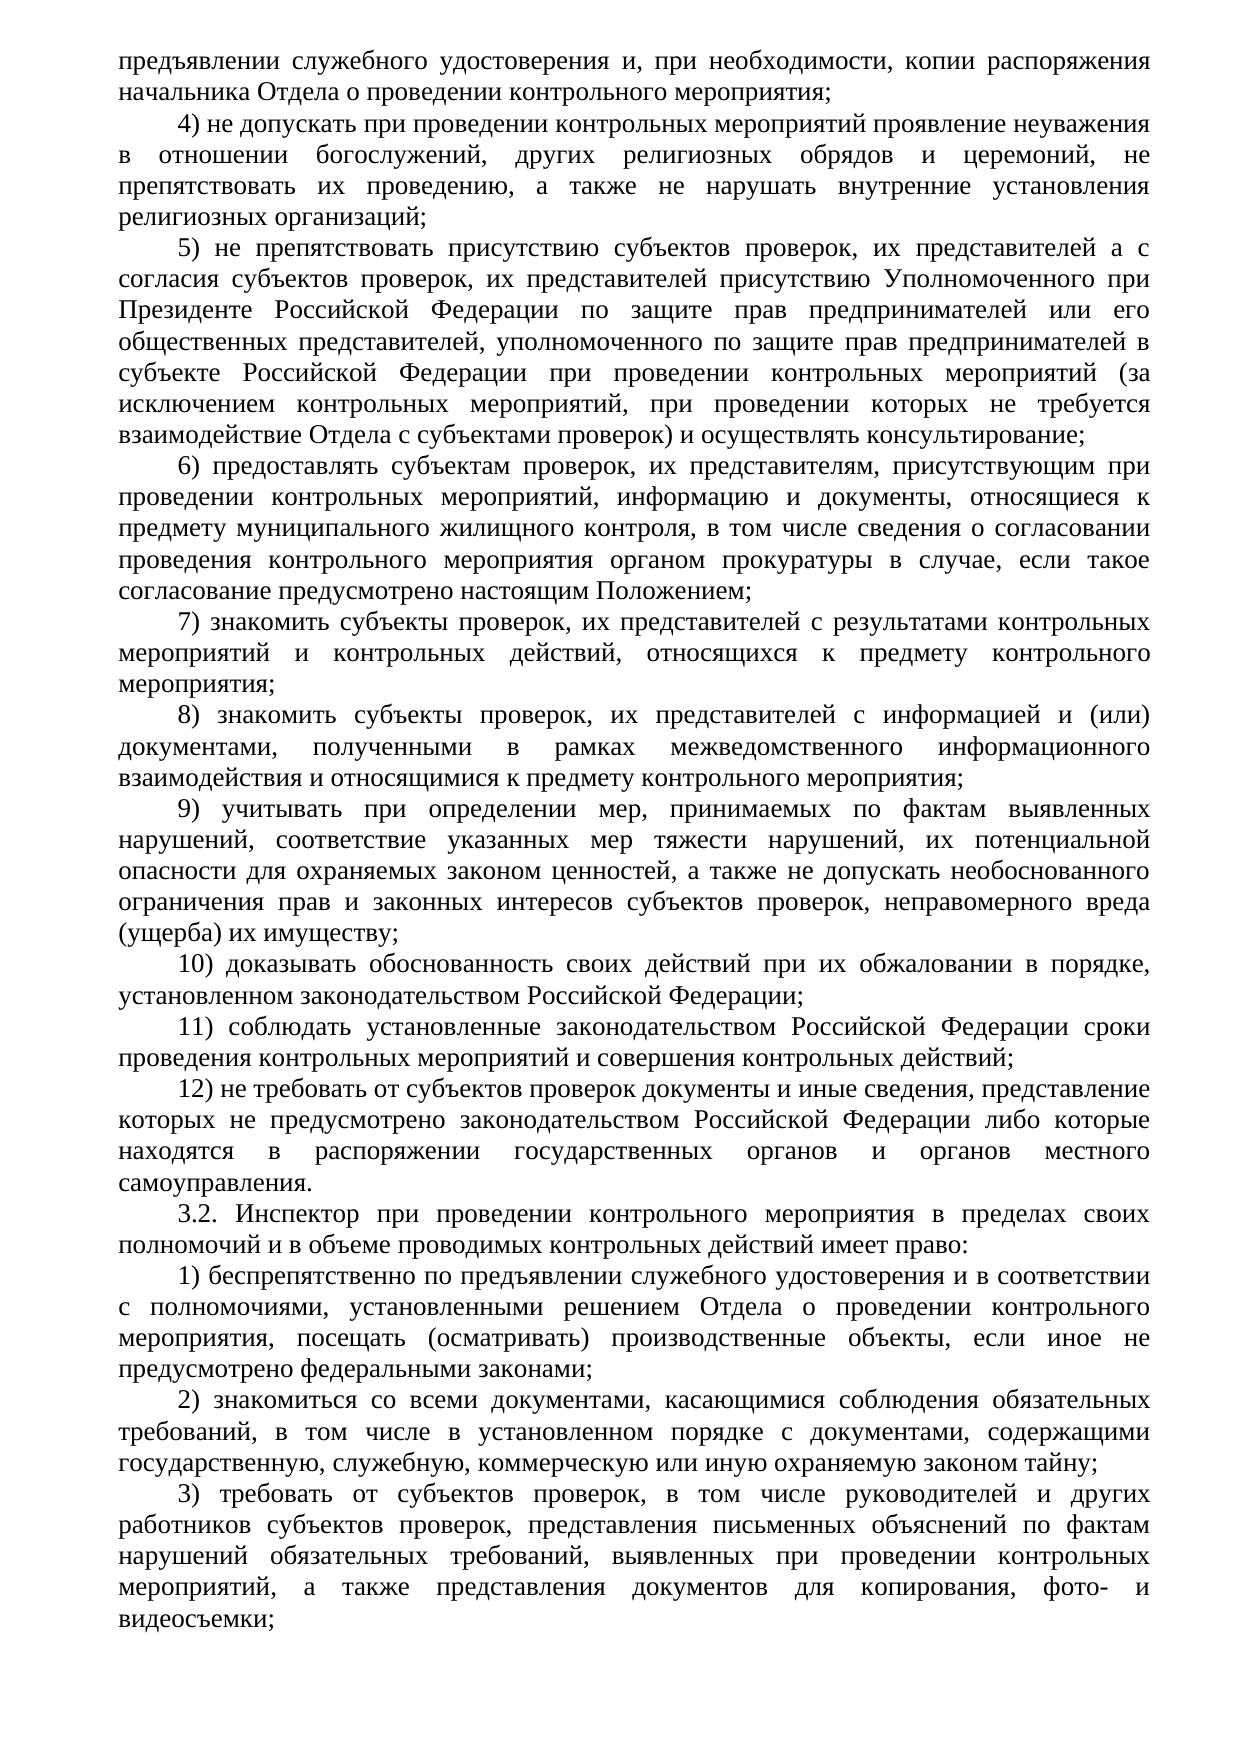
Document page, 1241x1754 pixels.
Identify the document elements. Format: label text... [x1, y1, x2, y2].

text 2) знакомиться со всеми документами, касающимися соблюдения обязательных требований, в том числе в установленном порядке с документами, содержащими государственную, служебную, коммерческую или иную охраняемую законом тайну; [118, 1384, 1152, 1477]
text 10) доказывать обоснованность своих действий при их обжаловании в порядке, установленном законодательством Российской Федерации; [118, 948, 1152, 1010]
text 5) не препятствовать присутствию субъектов проверок, их представителей а с согласия субъектов проверок, их представителей присутствию Уполномоченного при Президенте Российской Федерации по защите прав предпринимателей или его общественных представителей, уполномоченного по защите прав предпринимателей в субъекте Российской Федерации при проведении контрольных мероприятий (за исключением контрольных мероприятий, при проведении которых не требуется взаимодействие Отдела с субъектами проверок) и осуществлять консультирование; [118, 231, 1152, 449]
text 3) требовать от субъектов проверок, в том числе руководителей и других работников субъектов проверок, представления письменных объяснений по фактам нарушений обязательных требований, выявленных при проведении контрольных мероприятий, а также представления документов для копирования, фото- и видеосъемки; [118, 1477, 1152, 1633]
text 9) учитывать при определении мер, принимаемых по фактам выявленных нарушений, соответствие указанных мер тяжести нарушений, их потенциальной опасности для охраняемых законом ценностей, а также не допускать необоснованного ограничения прав и законных интересов субъектов проверок, неправомерного вреда (ущерба) их имуществу; [118, 792, 1152, 948]
text 1) беспрепятственно по предъявлении служебного удостоверения и в соответствии с полномочиями, установленными решением Отдела о проведении контрольного мероприятия, посещать (осматривать) производственные объекты, если иное не предусмотрено федеральными законами; [118, 1259, 1152, 1384]
text 4) не допускать при проведении контрольных мероприятий проявление неуважения в отношении богослужений, других религиозных обрядов и церемоний, не препятствовать их проведению, а также не нарушать внутренние установления религиозных организаций; [118, 107, 1152, 231]
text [118, 44, 1152, 107]
text 3.2. Инспектор при проведении контрольного мероприятия в пределах своих полномочий и в объеме проводимых контрольных действий имеет право: [118, 1197, 1152, 1259]
text 6) предоставлять субъектам проверок, их представителям, присутствующим при проведении контрольных мероприятий, информацию и документы, относящиеся к предмету муниципального жилищного контроля, в том числе сведения о согласовании проведения контрольного мероприятия органом прокуратуры в случае, если такое согласование предусмотрено настоящим Положением; [118, 449, 1152, 605]
text 11) соблюдать установленные законодательством Российской Федерации сроки проведения контрольных мероприятий и совершения контрольных действий; [118, 1010, 1152, 1072]
text 12) не требовать от субъектов проверок документы и иные сведения, представление которых не предусмотрено законодательством Российской Федерации либо которые находятся в распоряжении государственных органов и органов местного самоуправления. [118, 1072, 1152, 1197]
text 8) знакомить субъекты проверок, их представителей с информацией и (или) документами, полученными в рамках межведомственного информационного взаимодействия и относящимися к предмету контрольного мероприятия; [118, 698, 1152, 792]
text 7) знакомить субъекты проверок, их представителей с результатами контрольных мероприятий и контрольных действий, относящихся к предмету контрольного мероприятия; [118, 605, 1152, 698]
